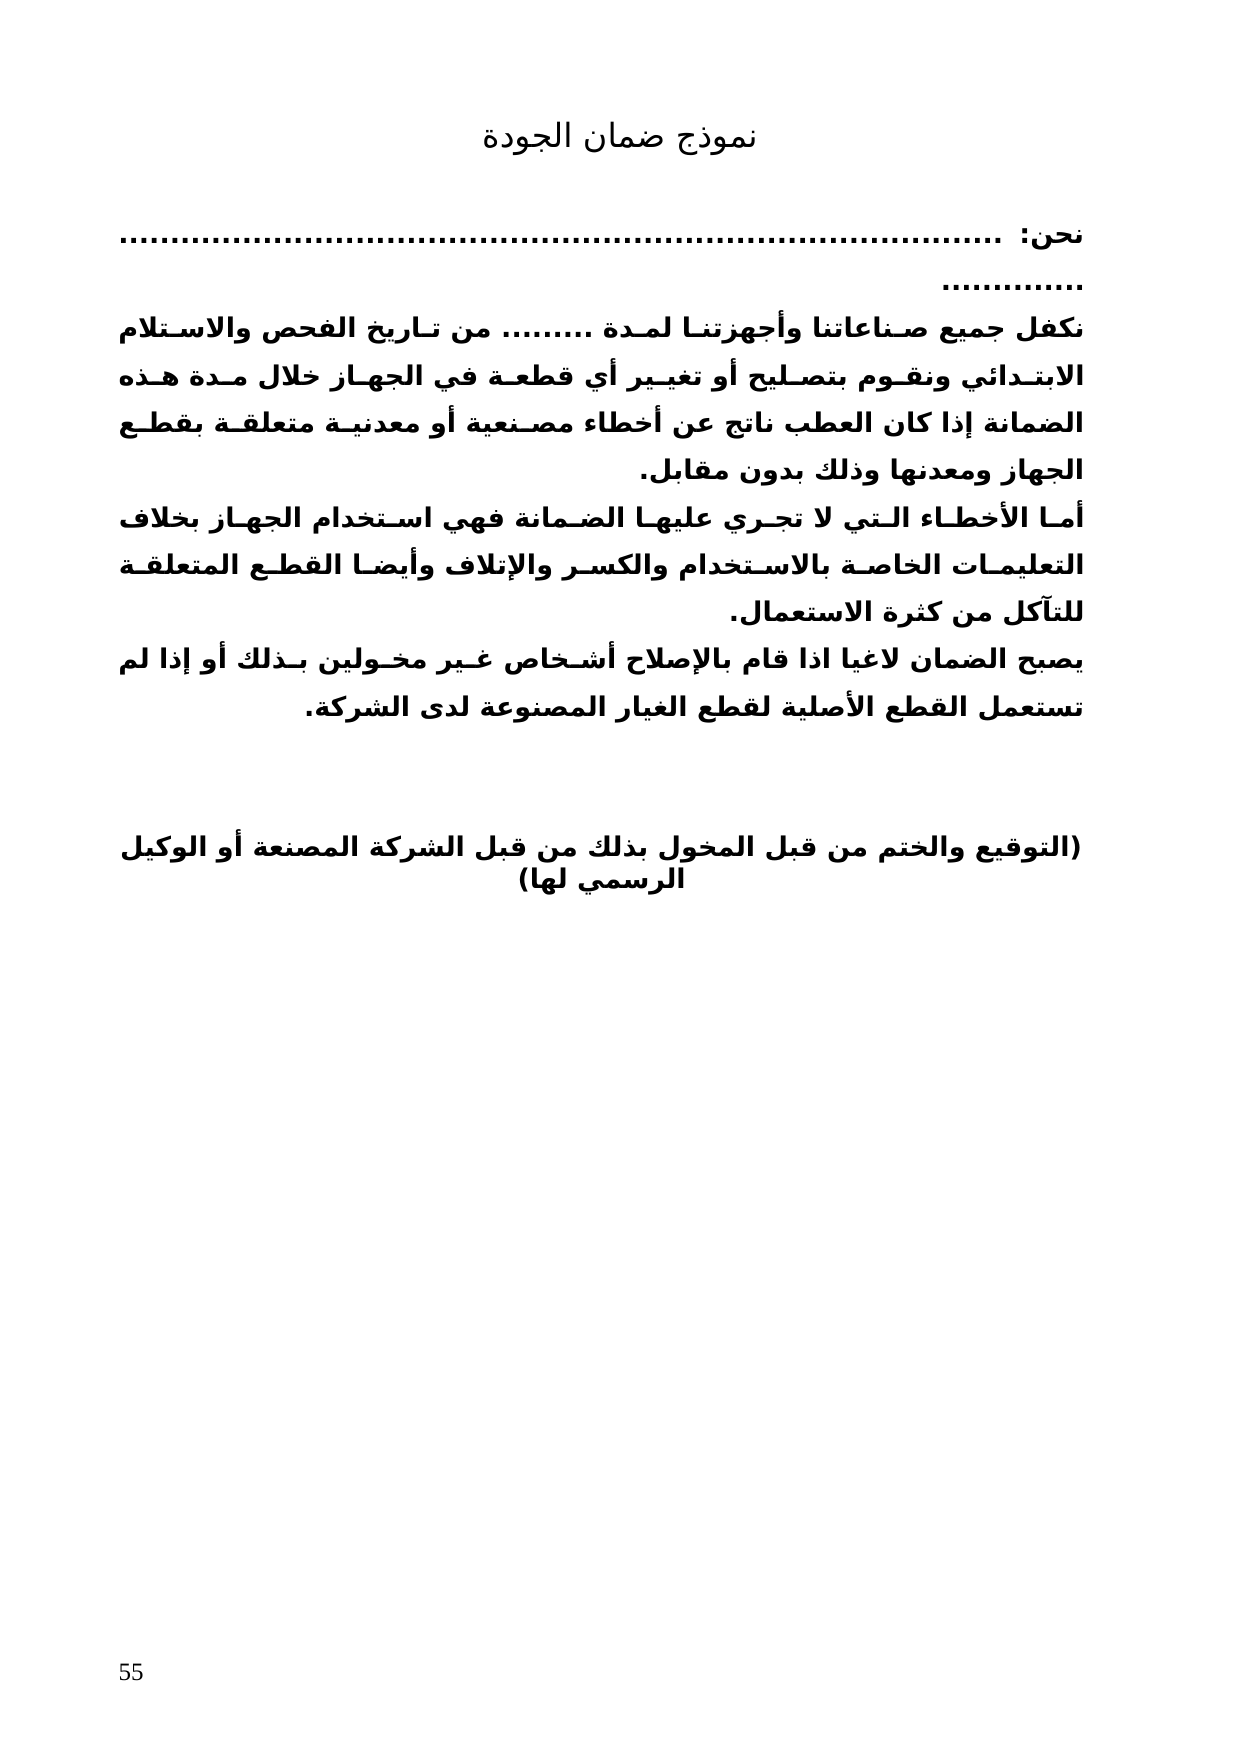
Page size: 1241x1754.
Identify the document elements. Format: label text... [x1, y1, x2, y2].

text أما الأخطاء التي لا تجري عليها الضمانة فهي استخدام الجهاز بخلاف التعليمات الخاصة بالاستخدام والكسر والإتلاف وأيضا القطع المتعلقة للتآكل من كثرة الاستعمال. [118, 502, 1084, 628]
text (التوقيع والختم من قبل المخول بذلك من قبل الشركة المصنعة أو الوكيل الرسمي لها) [118, 832, 1084, 895]
text يصبح الضمان لاغيا اذا قام بالإصلاح أشخاص غير مخولين بذلك أو إذا لم تستعمل القطع الأصلية لقطع الغيار المصنوعة لدى الشركة. [118, 644, 1084, 723]
text نحن: .................................................................................................... [118, 218, 1084, 297]
text نموذج ضمان الجودة [118, 116, 1122, 155]
text نكفل جميع صناعاتنا وأجهزتنا لمدة ......... من تاريخ الفحص والاستلام الابتدائي ونقوم بتصليح أو تغيير أي قطعة في الجهاز خلال مدة هذه الضمانة إذا كان العطب ناتج عن أخطاء مصنعية أو معدنية متعلقة بقطع الجهاز ومعدنها وذلك بدون مقابل. [118, 313, 1084, 486]
